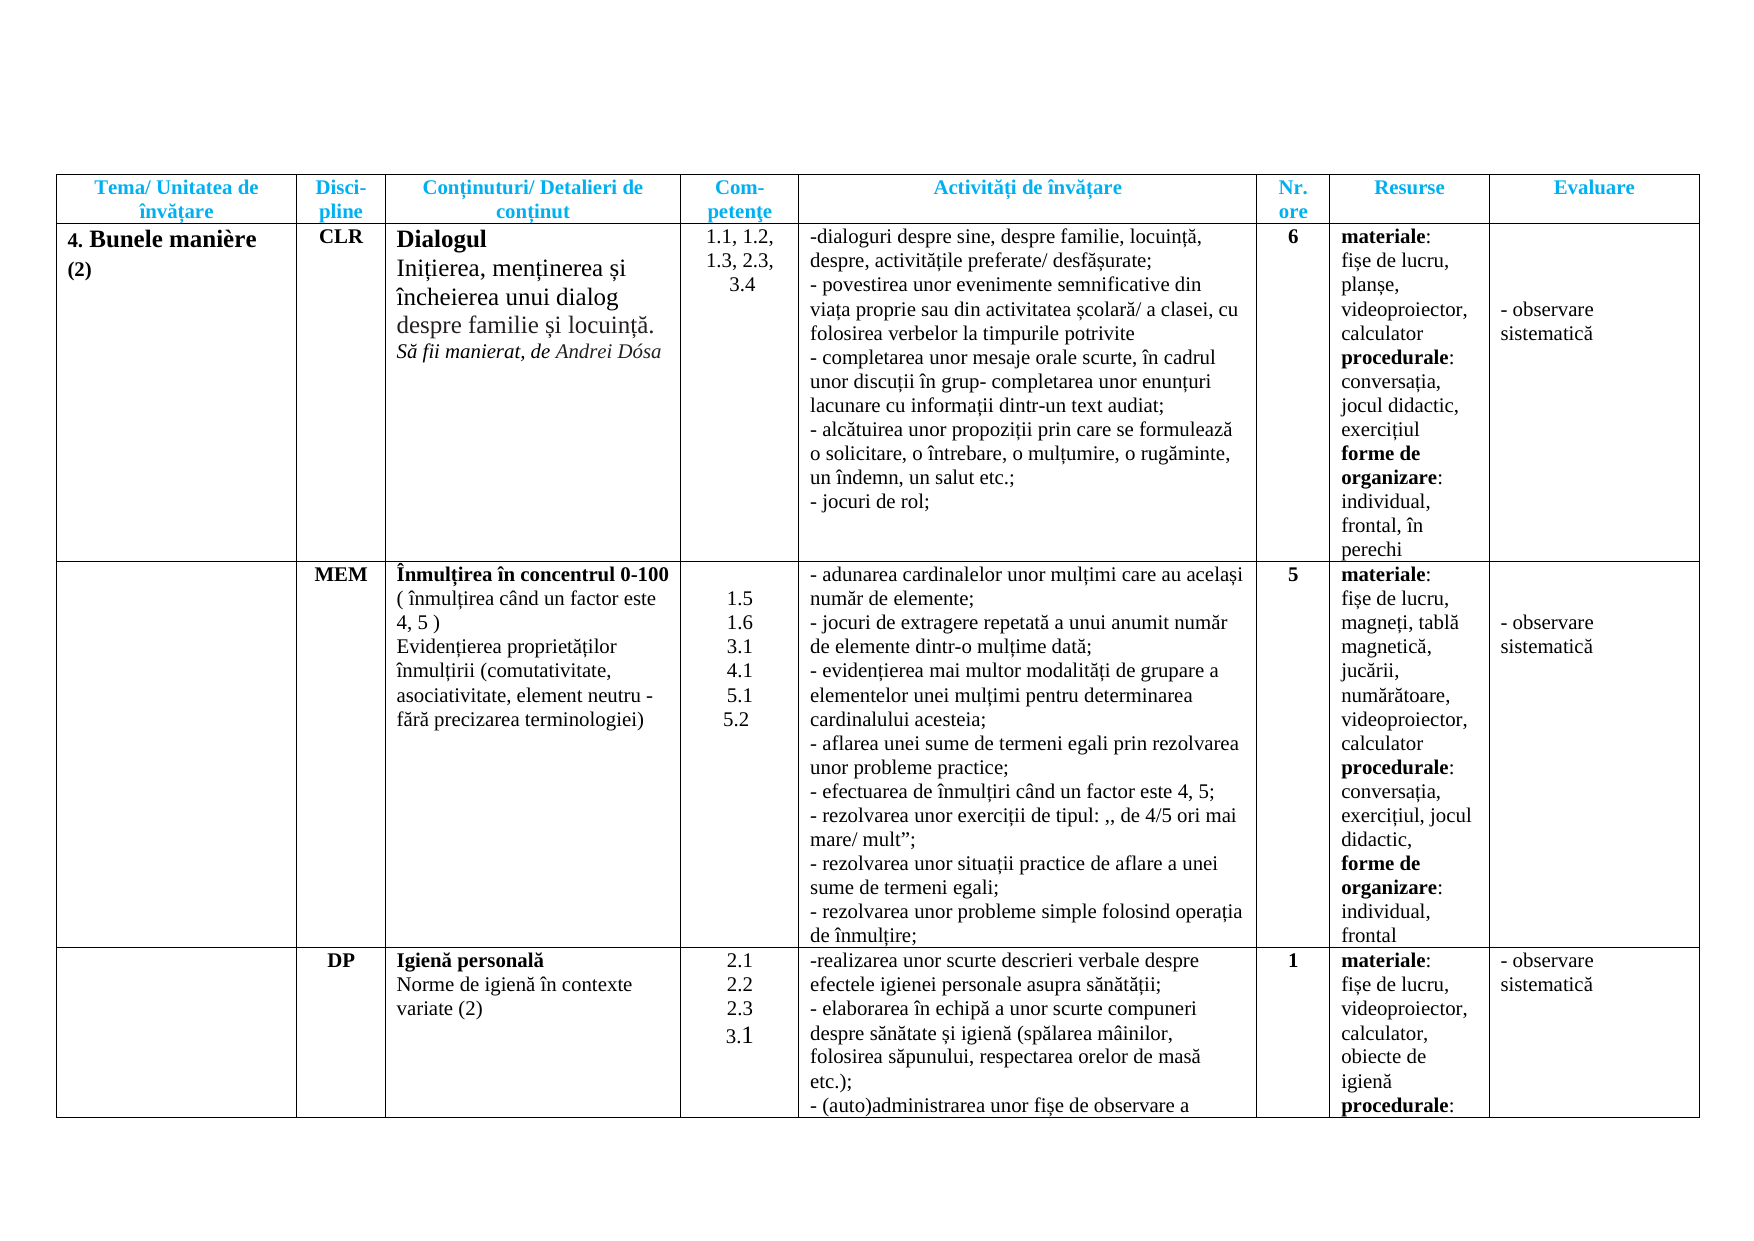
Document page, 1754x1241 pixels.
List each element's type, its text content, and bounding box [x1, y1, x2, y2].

table_cell materiale: fișe de lucru, planșe, videoproiector, calculator procedurale: conversația, jocul didactic, exercițiul forme de organizare: individual, frontal, în perechi [1330, 224, 1489, 561]
table_header Activități de învățare [799, 175, 1256, 223]
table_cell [1490, 948, 1699, 1117]
table_header Com- petenţe [681, 175, 798, 223]
table_cell Dialogul Inițierea, menținerea și încheierea unui dialog despre familie și locuință. Să fii manierat, de Andrei Dósa [386, 224, 680, 561]
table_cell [799, 948, 1256, 1117]
table_header Conținuturi/ Detalieri de conținut [386, 175, 680, 223]
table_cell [1330, 948, 1489, 1117]
table_header Nr. ore [1257, 175, 1329, 223]
table_cell -dialoguri despre sine, despre familie, locuință, despre, activitățile preferate/ desfășurate; - povestirea unor evenimente semnificative din viața proprie sau din activitatea școlară/ a clasei, cu folosirea verbelor la timpurile potrivite - completarea unor mesaje orale scurte, în cadrul unor discuții în grup- completarea unor enunțuri lacunare cu informații dintr-un text audiat; - alcătuirea unor propoziții prin care se formulează o solicitare, o întrebare, o mulțumire, o rugăminte, un îndemn, un salut etc.; - jocuri de rol; [799, 224, 1256, 561]
table_cell - observare sistematică [1490, 224, 1699, 561]
table_cell 5 [1257, 562, 1329, 947]
table_cell CLR [297, 224, 385, 561]
table_cell DP [297, 948, 385, 1117]
table_cell 1 [1257, 948, 1329, 1117]
table_cell 2.1 2.2 2.3 3.1 [681, 948, 798, 1117]
table_cell [57, 562, 296, 947]
table_cell Înmulțirea în concentrul 0-100 ( înmulțirea când un factor este 4, 5 ) Evidențierea proprietăților înmulțirii (comutativitate, asociativitate, element neutru - fără precizarea terminologiei) [386, 562, 680, 947]
table_cell [57, 948, 296, 1117]
table_header Evaluare [1490, 175, 1699, 223]
table_cell - adunarea cardinalelor unor mulțimi care au același număr de elemente; - jocuri de extragere repetată a unui anumit număr de elemente dintr-o mulțime dată; - evidențierea mai multor modalități de grupare a elementelor unei mulțimi pentru determinarea cardinalului acesteia; - aflarea unei sume de termeni egali prin rezolvarea unor probleme practice; - efectuarea de înmulțiri când un factor este 4, 5; - rezolvarea unor exerciții de tipul: ,, de 4/5 ori mai mare/ mult”; - rezolvarea unor situații practice de aflare a unei sume de termeni egali; - rezolvarea unor probleme simple folosind operația de înmulțire; [799, 562, 1256, 947]
table_cell materiale: fișe de lucru, magneți, tablă magnetică, jucării, numărătoare, videoproiector, calculator procedurale: conversația, exercițiul, jocul didactic, forme de organizare: individual, frontal [1330, 562, 1489, 947]
table_cell 1.1, 1.2, 1.3, 2.3, 3.4 [681, 224, 798, 561]
table_header Resurse [1330, 175, 1489, 223]
table_cell MEM [297, 562, 385, 947]
table_cell - observare sistematică [1490, 562, 1699, 947]
table_cell 6 [1257, 224, 1329, 561]
table_header Disci-pline [297, 175, 385, 223]
table_cell 1.5 1.6 3.1 4.1 5.1 5.2 [681, 562, 798, 947]
table_header Tema/ Unitatea de învățare [57, 175, 296, 223]
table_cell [386, 948, 680, 1117]
table_cell 4. Bunele manière (2) [57, 224, 296, 561]
